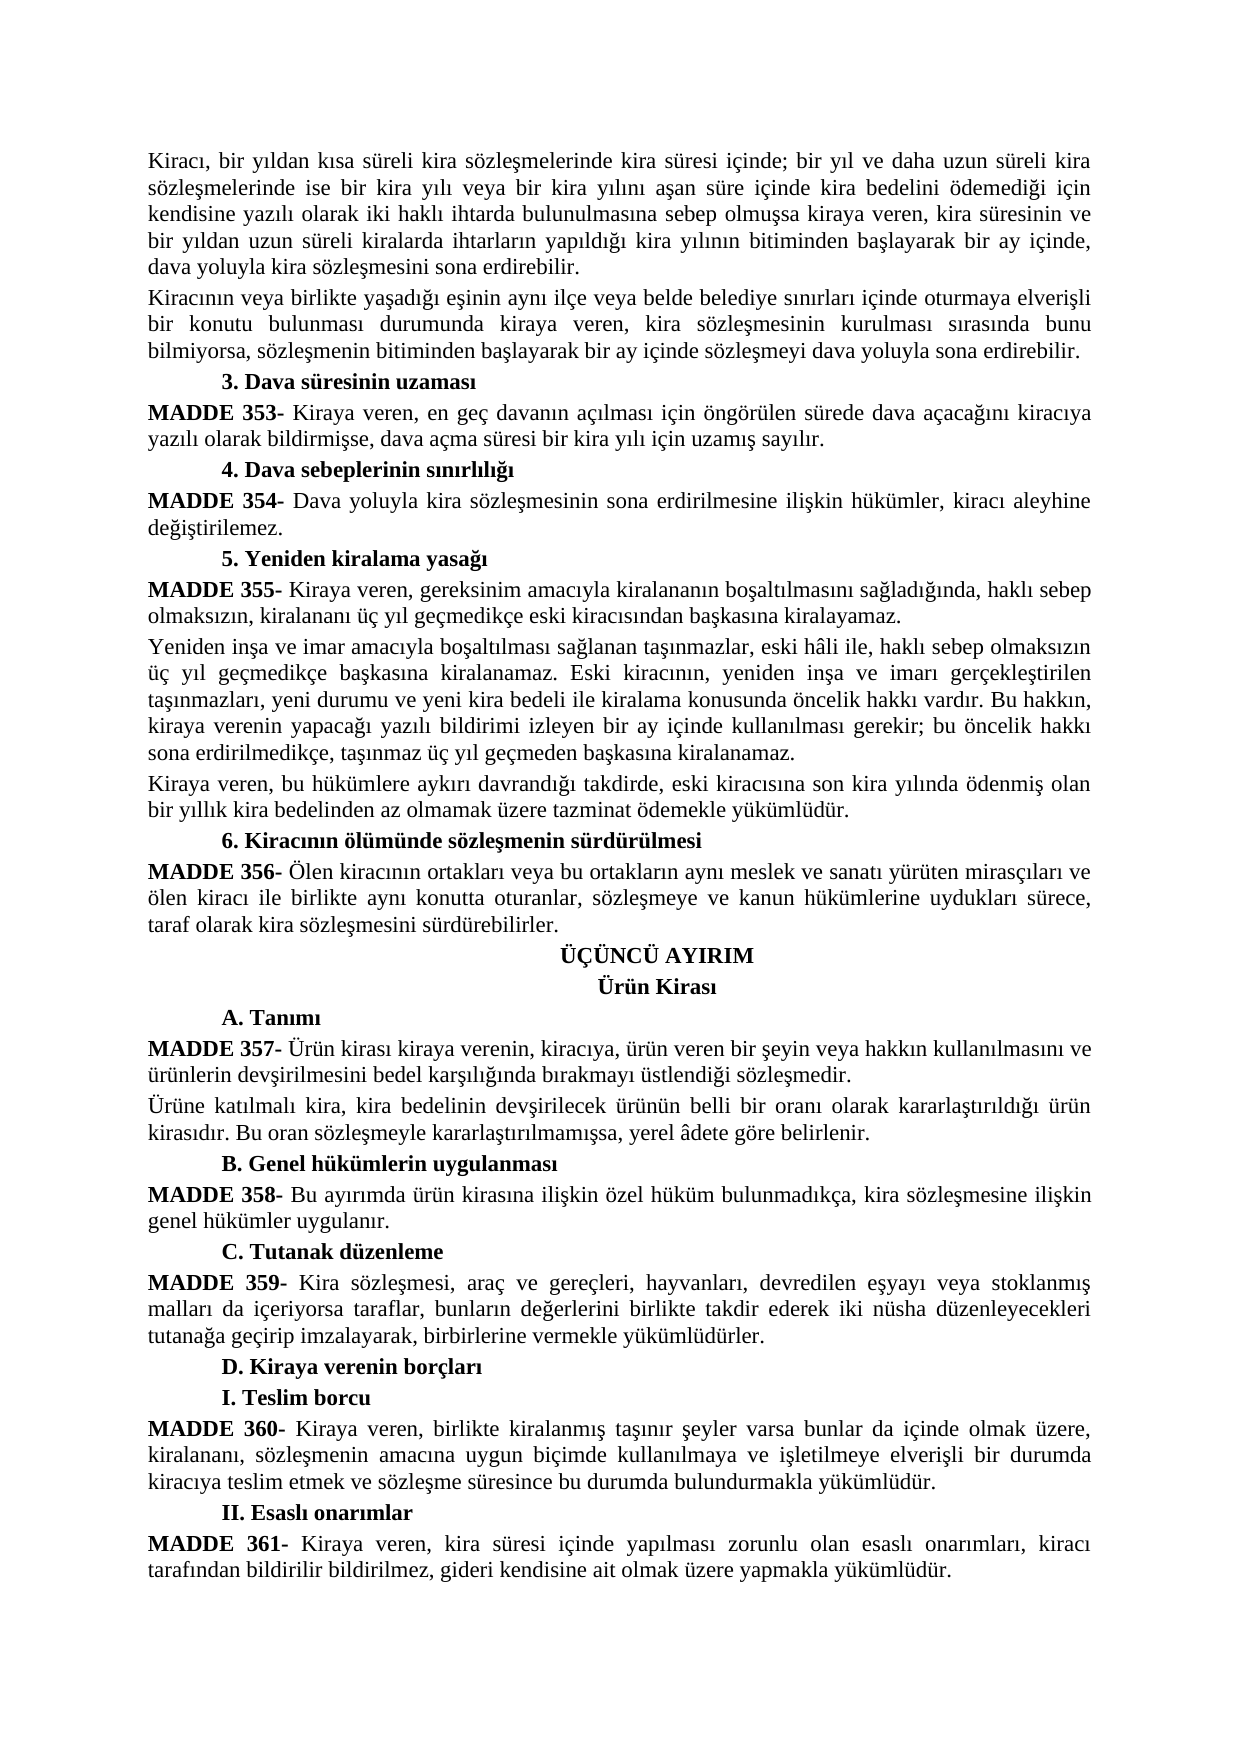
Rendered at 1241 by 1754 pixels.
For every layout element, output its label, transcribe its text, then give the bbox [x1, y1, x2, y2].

text MADDE 359- Kira sözleşmesi, araç ve gereçleri, hayvanları, devredilen eşyayı veya stoklanmış malları da içeriyorsa taraflar, bunların değerlerini birlikte takdir ederek iki nüsha düzenleyecekleri tutanağa geçirip imzalayarak, birbirlerine vermekle yükümlüdürler. [148, 1269, 1093, 1348]
text Kiracı, bir yıldan kısa süreli kira sözleşmelerinde kira süresi içinde; bir yıl ve daha uzun süreli kira sözleşmelerinde ise bir kira yılı veya bir kira yılını aşan süre içinde kira bedelini ödemediği için kendisine yazılı olarak iki haklı ihtarda bulunulmasına sebep olmuşsa kiraya veren, kira süresinin ve bir yıldan uzun süreli kiralarda ihtarların yapıldığı kira yılının bitiminden başlayarak bir ay içinde, dava yoluyla kira sözleşmesini sona erdirebilir. [148, 148, 1093, 279]
text MADDE 357- Ürün kirası kiraya verenin, kiracıya, ürün veren bir şeyin veya hakkın kullanılmasını ve ürünlerin devşirilmesini bedel karşılığında bırakmayı üstlendiği sözleşmedir. [148, 1035, 1093, 1088]
text MADDE 353- Kiraya veren, en geç davanın açılması için öngörülen sürede dava açacağını kiracıya yazılı olarak bildirmişse, dava açma süresi bir kira yılı için uzamış sayılır. [148, 399, 1093, 452]
text B. Genel hükümlerin uygulanması [148, 1150, 1093, 1176]
text Kiracının veya birlikte yaşadığı eşinin aynı ilçe veya belde belediye sınırları içinde oturmaya elverişli bir konutu bulunması durumunda kiraya veren, kira sözleşmesinin kurulması sırasında bunu bilmiyorsa, sözleşmenin bitiminden başlayarak bir ay içinde sözleşmeyi dava yoluyla sona erdirebilir. [148, 284, 1093, 363]
text Yeniden inşa ve imar amacıyla boşaltılması sağlanan taşınmazlar, eski hâli ile, haklı sebep olmaksızın üç yıl geçmedikçe başkasına kiralanamaz. Eski kiracının, yeniden inşa ve imarı gerçekleştirilen taşınmazları, yeni durumu ve yeni kira bedeli ile kiralama konusunda öncelik hakkı vardır. Bu hakkın, kiraya verenin yapacağı yazılı bildirimi izleyen bir ay içinde kullanılması gerekir; bu öncelik hakkı sona erdirilmedikçe, taşınmaz üç yıl geçmeden başkasına kiralanamaz. [148, 633, 1093, 765]
text A. Tanımı [148, 1004, 1093, 1030]
text 6. Kiracının ölümünde sözleşmenin sürdürülmesi [148, 827, 1093, 853]
text Ürün Kirası [148, 973, 1093, 999]
text D. Kiraya verenin borçları [148, 1353, 1093, 1379]
text MADDE 358- Bu ayırımda ürün kirasına ilişkin özel hüküm bulunmadıkça, kira sözleşmesine ilişkin genel hükümler uygulanır. [148, 1181, 1093, 1233]
text MADDE 354- Dava yoluyla kira sözleşmesinin sona erdirilmesine ilişkin hükümler, kiracı aleyhine değiştirilemez. [148, 487, 1093, 540]
text MADDE 360- Kiraya veren, birlikte kiralanmış taşınır şeyler varsa bunlar da içinde olmak üzere, kiralananı, sözleşmenin amacına uygun biçimde kullanılmaya ve işletilmeye elverişli bir durumda kiracıya teslim etmek ve sözleşme süresince bu durumda bulundurmakla yükümlüdür. [148, 1415, 1093, 1494]
text I. Teslim borcu [148, 1384, 1093, 1410]
text Ürüne katılmalı kira, kira bedelinin devşirilecek ürünün belli bir oranı olarak kararlaştırıldığı ürün kirasıdır. Bu oran sözleşmeyle kararlaştırılmamışsa, yerel âdete göre belirlenir. [148, 1092, 1093, 1145]
text ÜÇÜNCÜ AYIRIM [148, 942, 1093, 968]
text 4. Dava sebeplerinin sınırlılığı [148, 456, 1093, 483]
text MADDE 355- Kiraya veren, gereksinim amacıyla kiralananın boşaltılmasını sağladığında, haklı sebep olmaksızın, kiralananı üç yıl geçmedikçe eski kiracısından başkasına kiralayamaz. [148, 576, 1093, 628]
text II. Esaslı onarımlar [148, 1499, 1093, 1525]
text 5. Yeniden kiralama yasağı [148, 545, 1093, 571]
text MADDE 361- Kiraya veren, kira süresi içinde yapılması zorunlu olan esaslı onarımları, kiracı tarafından bildirilir bildirilmez, gideri kendisine ait olmak üzere yapmakla yükümlüdür. [148, 1530, 1093, 1582]
text C. Tutanak düzenleme [148, 1238, 1093, 1264]
text 3. Dava süresinin uzaması [148, 368, 1093, 394]
text Kiraya veren, bu hükümlere aykırı davrandığı takdirde, eski kiracısına son kira yılında ödenmiş olan bir yıllık kira bedelinden az olmamak üzere tazminat ödemekle yükümlüdür. [148, 769, 1093, 822]
text MADDE 356- Ölen kiracının ortakları veya bu ortakların aynı meslek ve sanatı yürüten mirasçıları ve ölen kiracı ile birlikte aynı konutta oturanlar, sözleşmeye ve kanun hükümlerine uydukları sürece, taraf olarak kira sözleşmesini sürdürebilirler. [148, 858, 1093, 937]
